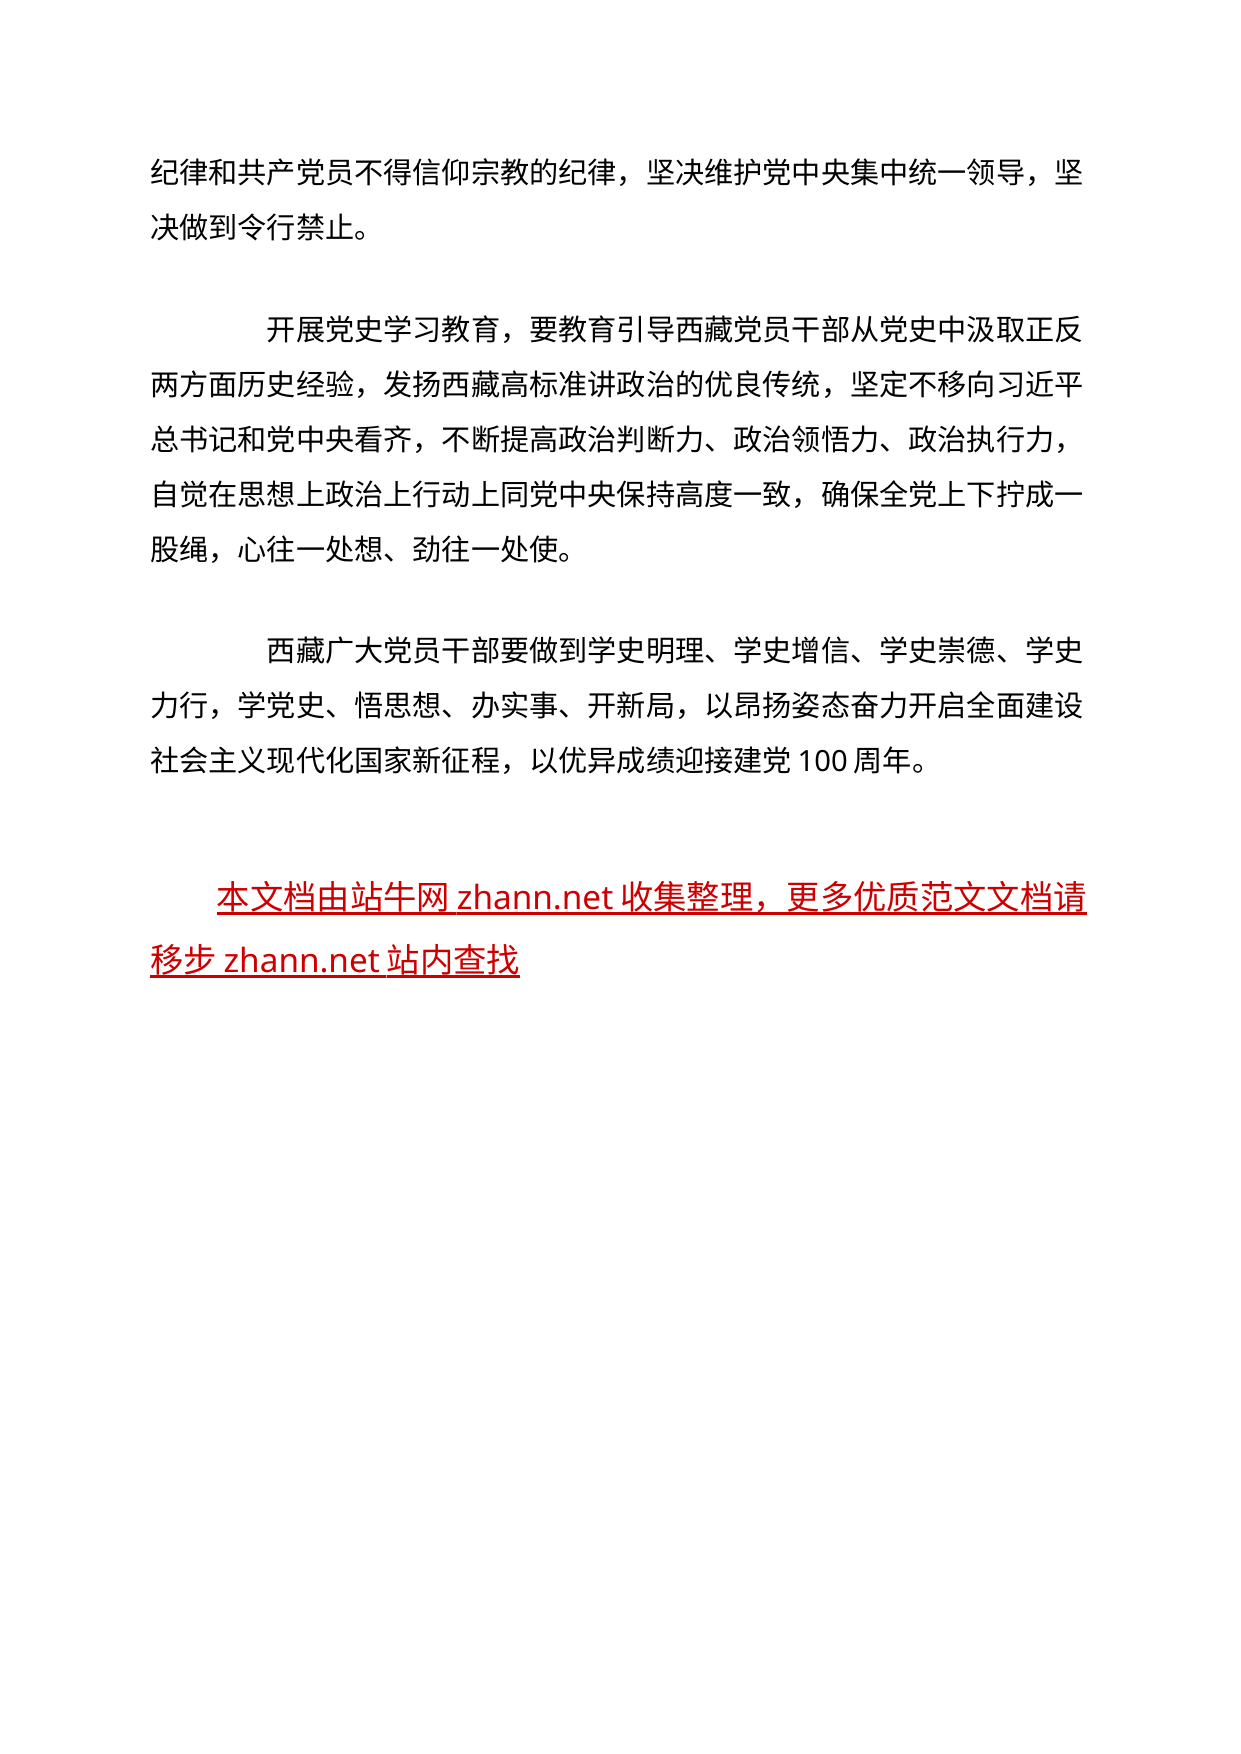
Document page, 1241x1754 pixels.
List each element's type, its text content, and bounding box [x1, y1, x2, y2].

text 开展党史学习教育，要教育引导西藏党员干部从党史中汲取正反两方面历史经验，发扬西藏高标准讲政治的优良传统，坚定不移向习近平总书记和党中央看齐，不断提高政治判断力、政治领悟力、政治执行力，自觉在思想上政治上行动上同党中央保持高度一致，确保全党上下拧成一股绳，心往一处想、劲往一处使。 [150, 307, 1090, 568]
text 西藏广大党员干部要做到学史明理、学史增信、学史崇德、学史力行，学党史、悟思想、办实事、开新局，以昂扬姿态奋力开启全面建设社会主义现代化国家新征程，以优异成绩迎接建党100周年。 [150, 628, 1090, 780]
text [150, 150, 1090, 247]
text 本文档由站牛网zhann.net收集整理，更多优质范文文档请移步zhann.net站内查找 [150, 871, 1090, 982]
